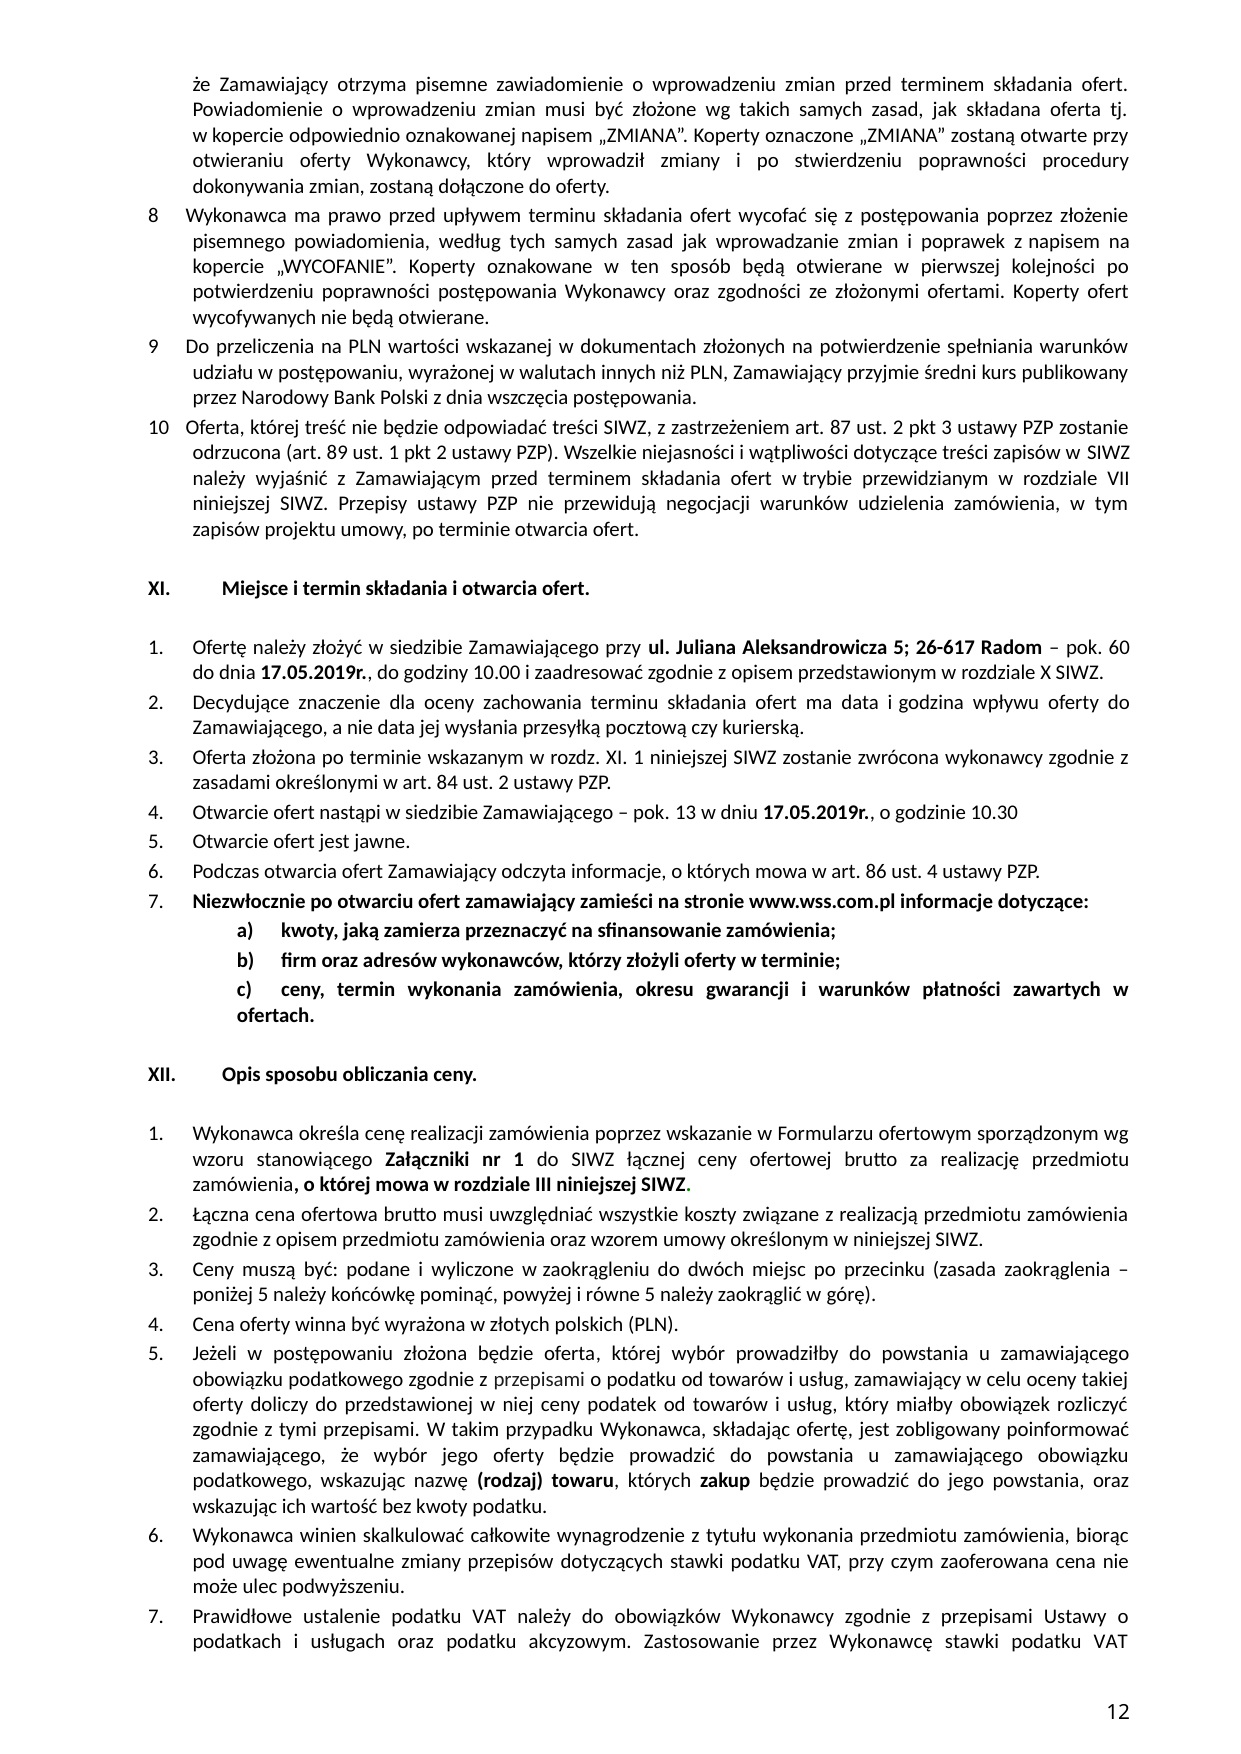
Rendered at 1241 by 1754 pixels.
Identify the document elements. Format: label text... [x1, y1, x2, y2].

text XI. Miejsce i termin składania i otwarcia ofert. [148, 575, 1130, 600]
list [148, 71, 1130, 198]
list Niezwłocznie po otwarciu ofert zamawiający zamieści na stronie www.wss.com.pl informacje dotyczące: [148, 888, 1130, 913]
list Wykonawca określa cenę realizacji zamówienia poprzez wskazanie w Formularzu ofertowym sporządzonym wg wzoru stanowiącego Załączniki nr 1 do SIWZ łącznej ceny ofertowej brutto za realizację przedmiotu zamówienia, o której mowa w rozdziale III niniejszej SIWZ. [148, 1120, 1130, 1197]
list kwoty, jaką zamierza przeznaczyć na sfinansowanie zamówienia; [237, 917, 1130, 943]
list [148, 1603, 1130, 1654]
list Decydujące znaczenie dla oceny zachowania terminu składania ofert ma data i godzina wpływu oferty do Zamawiającego, a nie data jej wysłania przesyłką pocztową czy kurierską. [148, 689, 1130, 740]
list ceny, termin wykonania zamówienia, okresu gwarancji i warunków płatności zawartych w ofertach. [237, 977, 1130, 1027]
list Do przeliczenia na PLN wartości wskazanej w dokumentach złożonych na potwierdzenie spełniania warunków udziału w postępowaniu, wyrażonej w walutach innych niż PLN, Zamawiający przyjmie średni kurs publikowany przez Narodowy Bank Polski z dnia wszczęcia postępowania. [148, 334, 1130, 410]
list Podczas otwarcia ofert Zamawiający odczyta informacje, o których mowa w art. 86 ust. 4 ustawy PZP. [148, 858, 1130, 884]
list Otwarcie ofert nastąpi w siedzibie Zamawiającego – pok. 13 w dniu 17.05.2019r., o godzinie 10.30 [148, 799, 1130, 824]
list Łączna cena ofertowa brutto musi uwzględniać wszystkie koszty związane z realizacją przedmiotu zamówienia zgodnie z opisem przedmiotu zamówienia oraz wzorem umowy określonym w niniejszej SIWZ. [148, 1201, 1130, 1252]
list Jeżeli w postępowaniu złożona będzie oferta, której wybór prowadziłby do powstania u zamawiającego obowiązku podatkowego zgodnie z przepisami o podatku od towarów i usług, zamawiający w celu oceny takiej oferty doliczy do przedstawionej w niej ceny podatek od towarów i usług, który miałby obowiązek rozliczyć zgodnie z tymi przepisami. W takim przypadku Wykonawca, składając ofertę, jest zobligowany poinformować zamawiającego, że wybór jego oferty będzie prowadzić do powstania u zamawiającego obowiązku podatkowego, wskazując nazwę (rodzaj) towaru, których zakup będzie prowadzić do jego powstania, oraz wskazując ich wartość bez kwoty podatku. [148, 1340, 1130, 1518]
list Wykonawca ma prawo przed upływem terminu składania ofert wycofać się z postępowania poprzez złożenie pisemnego powiadomienia, według tych samych zasad jak wprowadzanie zmian i poprawek z napisem na kopercie „WYCOFANIE”. Koperty oznakowane w ten sposób będą otwierane w pierwszej kolejności po potwierdzeniu poprawności postępowania Wykonawcy oraz zgodności ze złożonymi ofertami. Koperty ofert wycofywanych nie będą otwierane. [148, 202, 1130, 329]
list Oferta, której treść nie będzie odpowiadać treści SIWZ, z zastrzeżeniem art. 87 ust. 2 pkt 3 ustawy PZP zostanie odrzucona (art. 89 ust. 1 pkt 2 ustawy PZP). Wszelkie niejasności i wątpliwości dotyczące treści zapisów w SIWZ należy wyjaśnić z Zamawiającym przed terminem składania ofert w trybie przewidzianym w rozdziale VII niniejszej SIWZ. Przepisy ustawy PZP nie przewidują negocjacji warunków udzielenia zamówienia, w tym zapisów projektu umowy, po terminie otwarcia ofert. [148, 414, 1130, 541]
list Ceny muszą być: podane i wyliczone w zaokrągleniu do dwóch miejsc po przecinku (zasada zaokrąglenia – poniżej 5 należy końcówkę pominąć, powyżej i równe 5 należy zaokrąglić w górę). [148, 1256, 1130, 1307]
list Otwarcie ofert jest jawne. [148, 829, 1130, 854]
list Oferta złożona po terminie wskazanym w rozdz. XI. 1 niniejszej SIWZ zostanie zwrócona wykonawcy zgodnie z zasadami określonymi w art. 84 ust. 2 ustawy PZP. [148, 744, 1130, 795]
list firm oraz adresów wykonawców, którzy złożyli oferty w terminie; [237, 947, 1130, 972]
text XII. Opis sposobu obliczania ceny. [148, 1061, 1130, 1087]
list Ofertę należy złożyć w siedzibie Zamawiającego przy ul. Juliana Aleksandrowicza 5; 26-617 Radom – pok. 60 do dnia 17.05.2019r., do godziny 10.00 i zaadresować zgodnie z opisem przedstawionym w rozdziale X SIWZ. [148, 634, 1130, 685]
list Wykonawca winien skalkulować całkowite wynagrodzenie z tytułu wykonania przedmiotu zamówienia, biorąc pod uwagę ewentualne zmiany przepisów dotyczących stawki podatku VAT, przy czym zaoferowana cena nie może ulec podwyższeniu. [148, 1522, 1130, 1599]
list Cena oferty winna być wyrażona w złotych polskich (PLN). [148, 1311, 1130, 1336]
